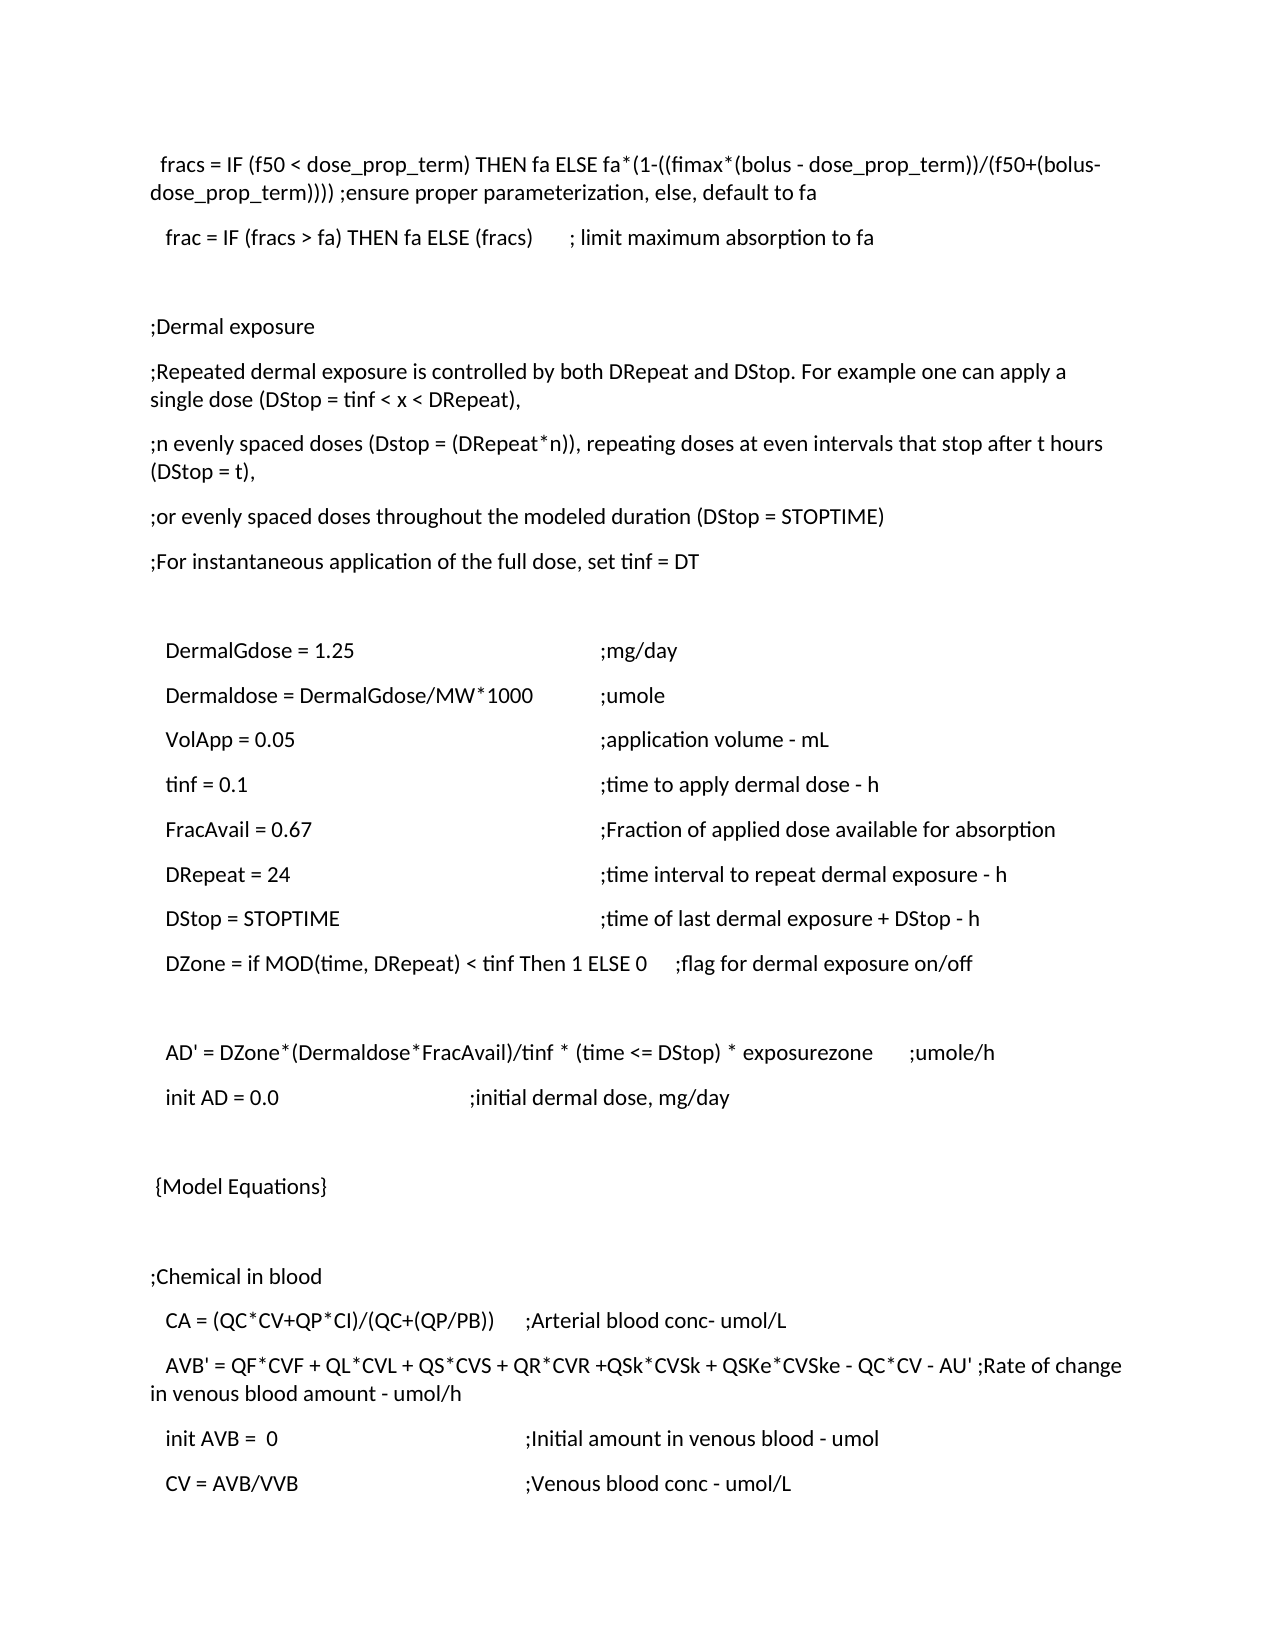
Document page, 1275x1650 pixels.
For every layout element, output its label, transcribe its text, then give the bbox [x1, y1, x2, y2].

text init AVB = 0 ;Initial amount in venous blood - umol [150, 1424, 1125, 1452]
text fracs = IF (f50 < dose_prop_term) THEN fa ELSE fa*(1-((fimax*(bolus - dose_prop_term))/(f50+(bolus-dose_prop_term)))) ;ensure proper parameterization, else, default to fa [150, 150, 1125, 206]
text ;Repeated dermal exposure is controlled by both DRepeat and DStop. For example one can apply a single dose (DStop = tinf < x < DRepeat), [150, 357, 1125, 413]
text DermalGdose = 1.25 ;mg/day [150, 636, 1125, 664]
text ;n evenly spaced doses (Dstop = (DRepeat*n)), repeating doses at even intervals that stop after t hours (DStop = t), [150, 429, 1125, 486]
text init AD = 0.0 ;initial dermal dose, mg/day [150, 1083, 1125, 1111]
text DRepeat = 24 ;time interval to repeat dermal exposure - h [150, 860, 1125, 888]
text FracAvail = 0.67 ;Fraction of applied dose available for absorption [150, 815, 1125, 843]
text CV = AVB/VVB ;Venous blood conc - umol/L [150, 1469, 1125, 1497]
text tinf = 0.1 ;time to apply dermal dose - h [150, 770, 1125, 798]
text {Model Equations} [150, 1172, 1125, 1201]
text frac = IF (fracs > fa) THEN fa ELSE (fracs) ; limit maximum absorption to fa [150, 223, 1125, 251]
text AVB' = QF*CVF + QL*CVL + QS*CVS + QR*CVR +QSk*CVSk + QSKe*CVSke - QC*CV - AU' ;Rate of change in venous blood amount - umol/h [150, 1351, 1125, 1407]
text ;Dermal exposure [150, 312, 1125, 340]
text Dermaldose = DermalGdose/MW*1000 ;umole [150, 681, 1125, 709]
text ;For instantaneous application of the full dose, set tinf = DT [150, 547, 1125, 575]
text CA = (QC*CV+QP*CI)/(QC+(QP/PB)) ;Arterial blood conc- umol/L [150, 1307, 1125, 1334]
text ;Chemical in blood [150, 1262, 1125, 1290]
text ;or evenly spaced doses throughout the modeled duration (DStop = STOPTIME) [150, 502, 1125, 530]
text VolApp = 0.05 ;application volume - mL [150, 726, 1125, 754]
text AD' = DZone*(Dermaldose*FracAvail)/tinf * (time <= DStop) * exposurezone ;umole/h [150, 1038, 1125, 1066]
text DStop = STOPTIME ;time of last dermal exposure + DStop - h [150, 904, 1125, 932]
text DZone = if MOD(time, DRepeat) < tinf Then 1 ELSE 0 ;flag for dermal exposure on/off [150, 949, 1125, 977]
